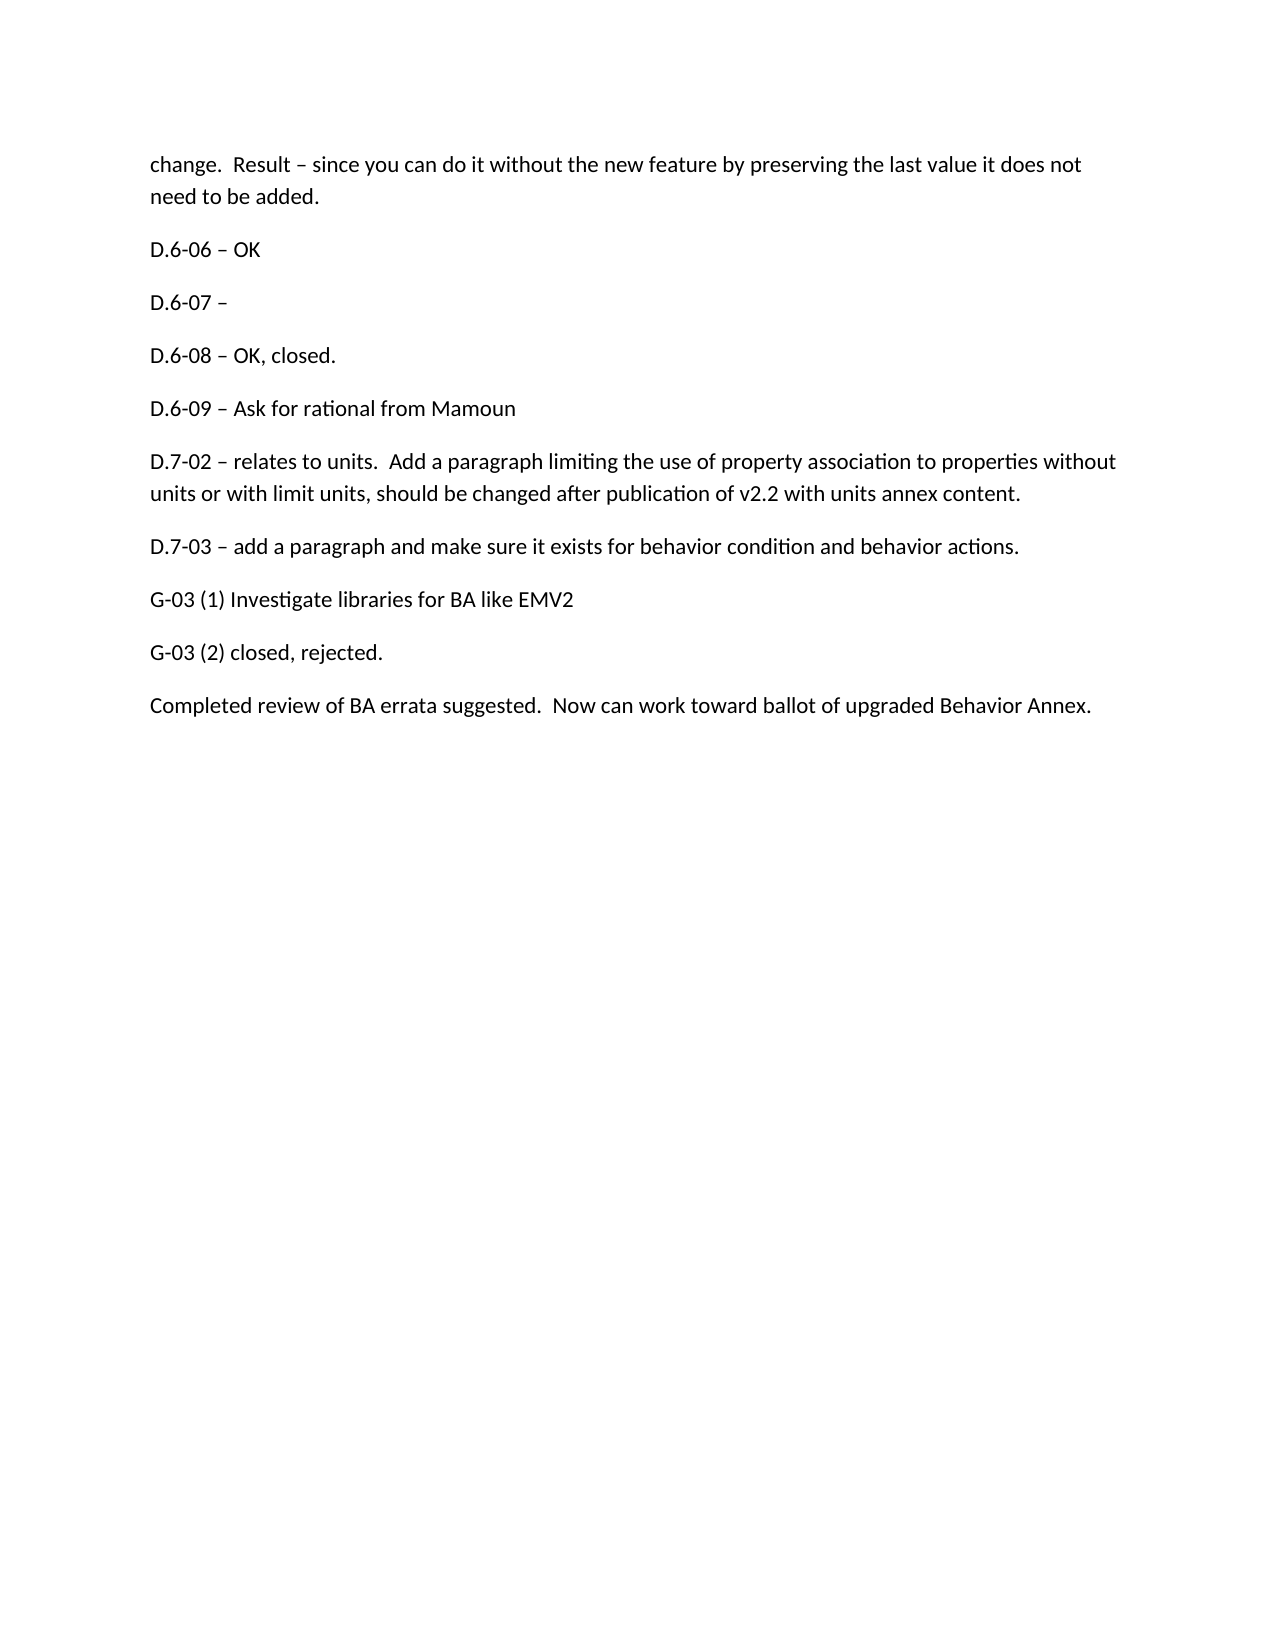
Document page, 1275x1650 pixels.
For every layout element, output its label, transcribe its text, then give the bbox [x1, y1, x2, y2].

text D.7-03 – add a paragraph and make sure it exists for behavior condition and behavior actions. [150, 532, 1125, 561]
text G-03 (1) Investigate libraries for BA like EMV2 [150, 586, 1125, 613]
text D.6-06 – OK [150, 235, 1125, 263]
text D.6-08 – OK, closed. [150, 341, 1125, 369]
text G-03 (2) closed, rejected. [150, 638, 1125, 667]
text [150, 150, 1125, 210]
text D.6-09 – Ask for rational from Mamoun [150, 394, 1125, 422]
text D.6-07 – [150, 288, 1125, 316]
text Completed review of BA errata suggested. Now can work toward ballot of upgraded Behavior Annex. [150, 692, 1125, 719]
text D.7-02 – relates to units. Add a paragraph limiting the use of property association to properties without units or with limit units, should be changed after publication of v2.2 with units annex content. [150, 447, 1125, 507]
